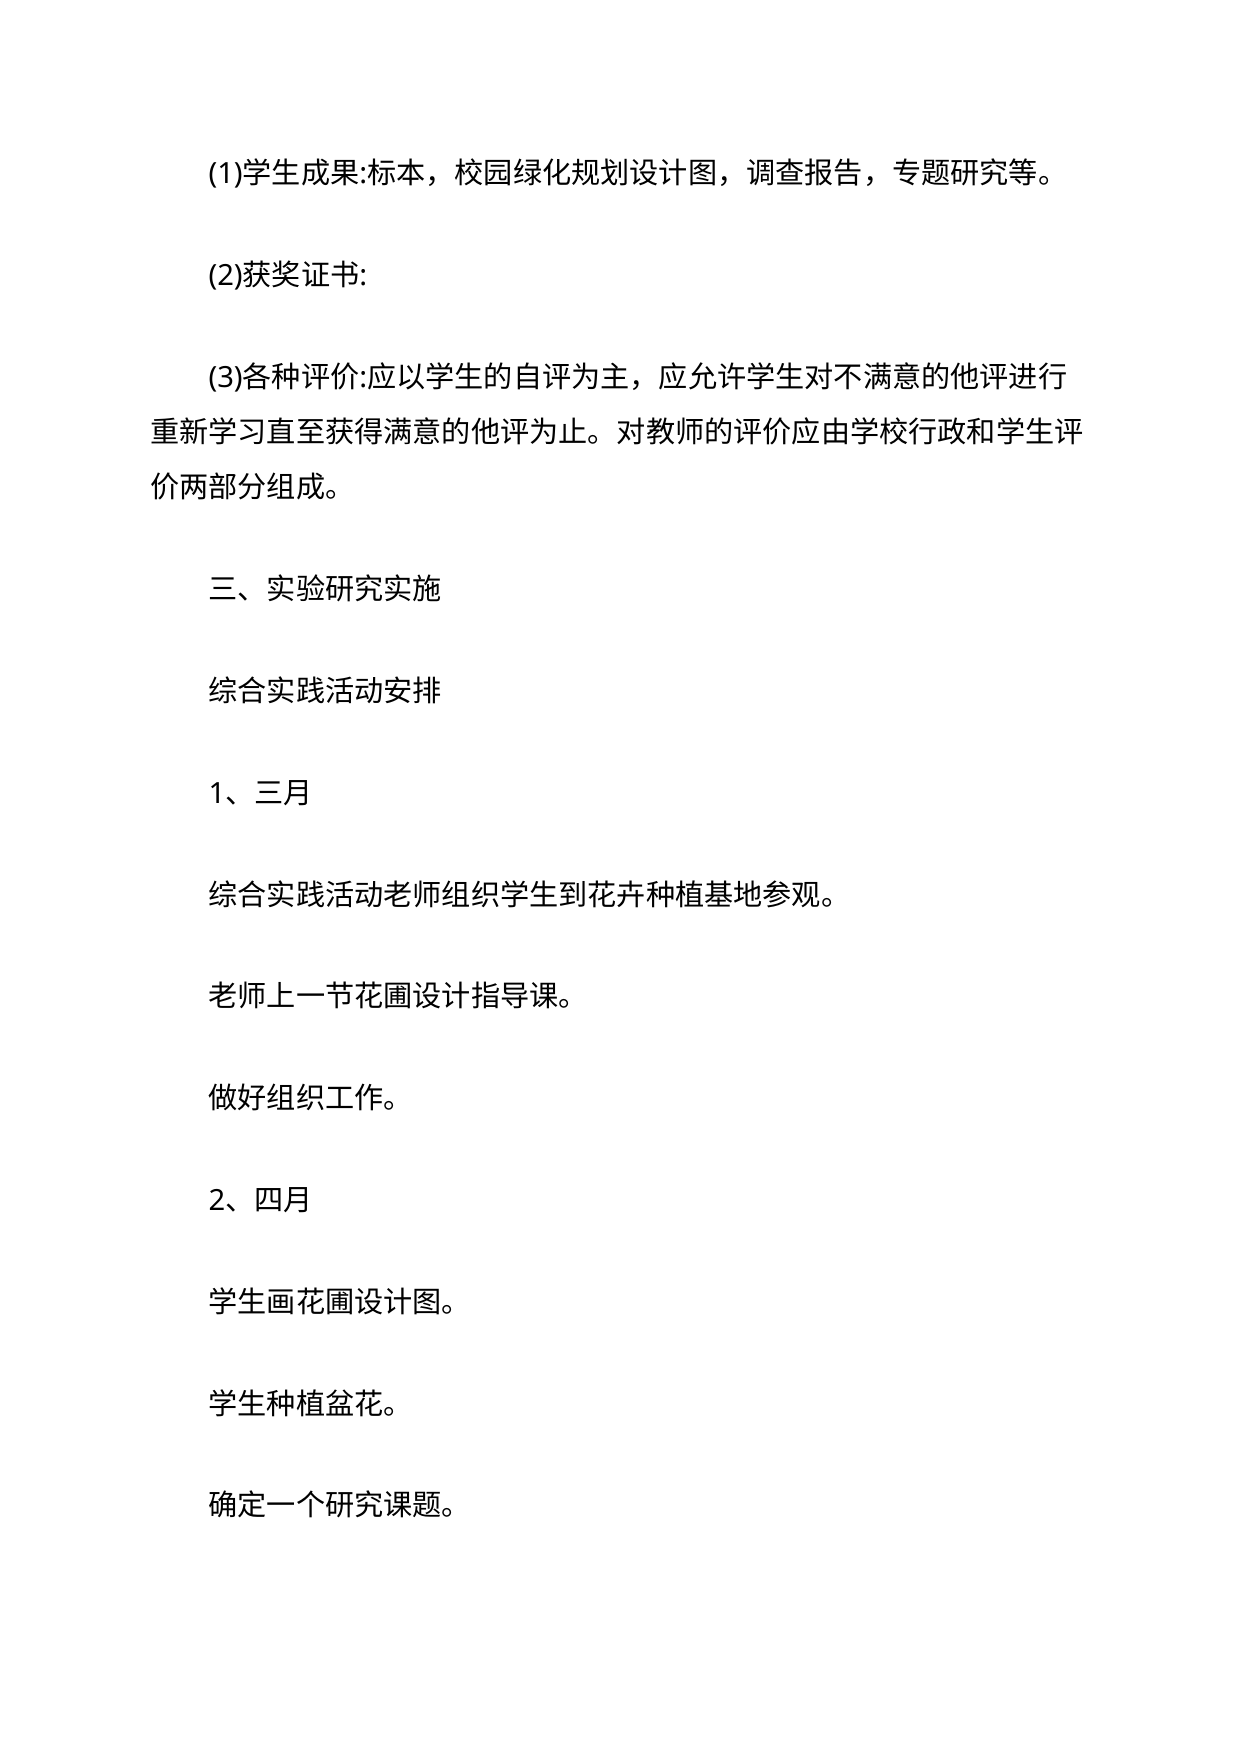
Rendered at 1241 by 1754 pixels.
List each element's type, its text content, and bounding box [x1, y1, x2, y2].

text 综合实践活动老师组织学生到花卉种植基地参观。 [150, 871, 1090, 913]
text 学生种植盆花。 [150, 1380, 1090, 1422]
text 2、四月 [150, 1176, 1090, 1219]
text 做好组织工作。 [150, 1075, 1090, 1117]
text 确定一个研究课题。 [150, 1482, 1090, 1524]
text 老师上一节花圃设计指导课。 [150, 973, 1090, 1015]
text (3)各种评价:应以学生的自评为主，应允许学生对不满意的他评进行重新学习直至获得满意的他评为止。对教师的评价应由学校行政和学生评价两部分组成。 [150, 354, 1090, 506]
text 综合实践活动安排 [150, 667, 1090, 710]
text 学生画花圃设计图。 [150, 1278, 1090, 1321]
text 1、三月 [150, 769, 1090, 812]
text 三、实验研究实施 [150, 566, 1090, 608]
text (2)获奖证书: [150, 252, 1090, 294]
text (1)学生成果:标本，校园绿化规划设计图，调查报告，专题研究等。 [150, 150, 1090, 192]
